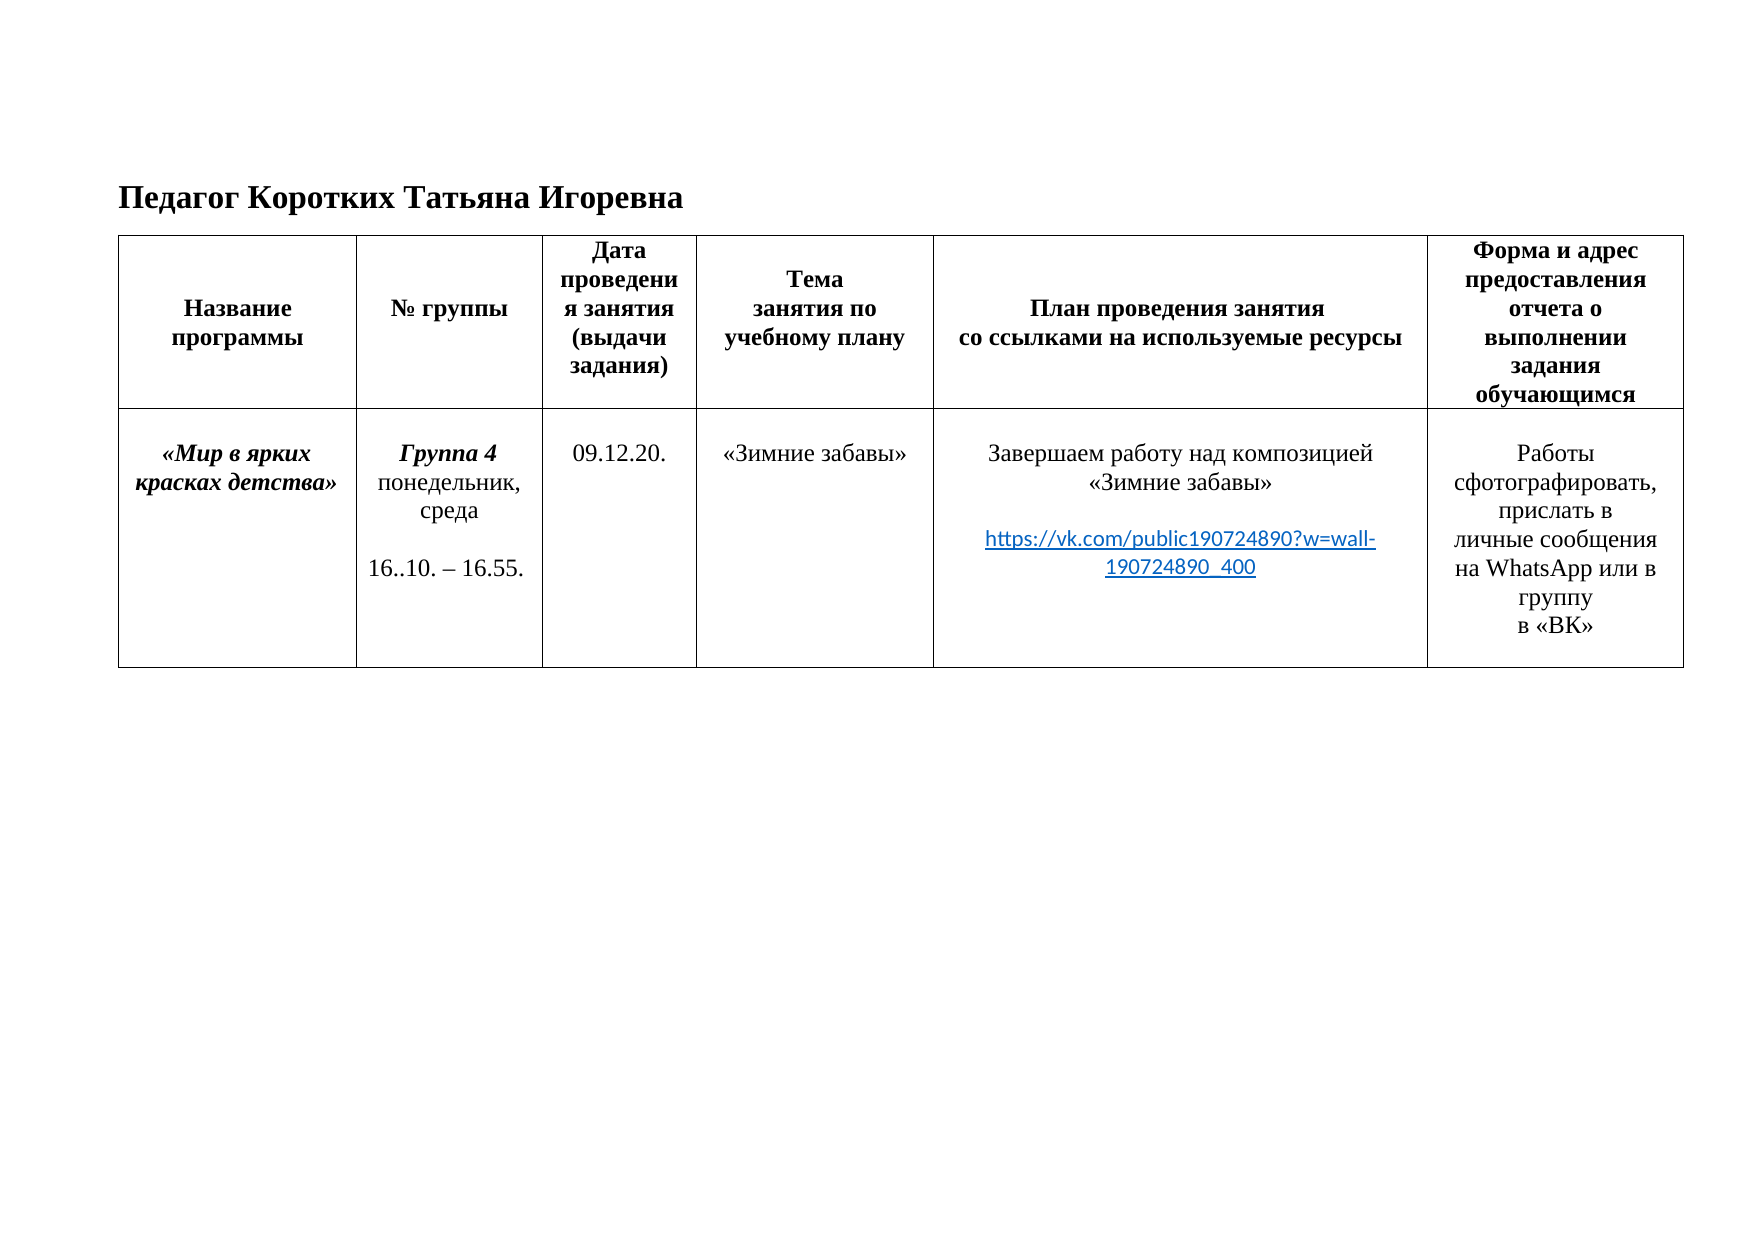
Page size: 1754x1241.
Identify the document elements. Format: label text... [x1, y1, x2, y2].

table_header № группы [357, 236, 542, 408]
table_cell «Зимние забавы» [697, 409, 933, 667]
table_cell «Мир в ярких красках детства» [119, 409, 356, 667]
table_header Дата проведения занятия (выдачи задания) [543, 236, 696, 408]
text Педагог Коротких Татьяна Игоревна [118, 177, 1636, 216]
table_header План проведения занятия со ссылками на используемые ресурсы [934, 236, 1427, 408]
table_header Тема занятия по учебному плану [697, 236, 933, 408]
table_header Форма и адрес предоставления отчета о выполнении задания обучающимся [1428, 236, 1683, 408]
table_cell 09.12.20. [543, 409, 696, 667]
table_header Название программы [119, 236, 356, 408]
table_cell Группа 4 понедельник, среда 16..10. – 16.55. [357, 409, 542, 667]
table_cell Завершаем работу над композицией «Зимние забавы» https://vk.com/public190724890?w=wall-190724890_400 [934, 409, 1427, 667]
table_cell Работы сфотографировать, прислать в личные сообщения на WhatsApp или в группу в «ВК» [1428, 409, 1683, 667]
